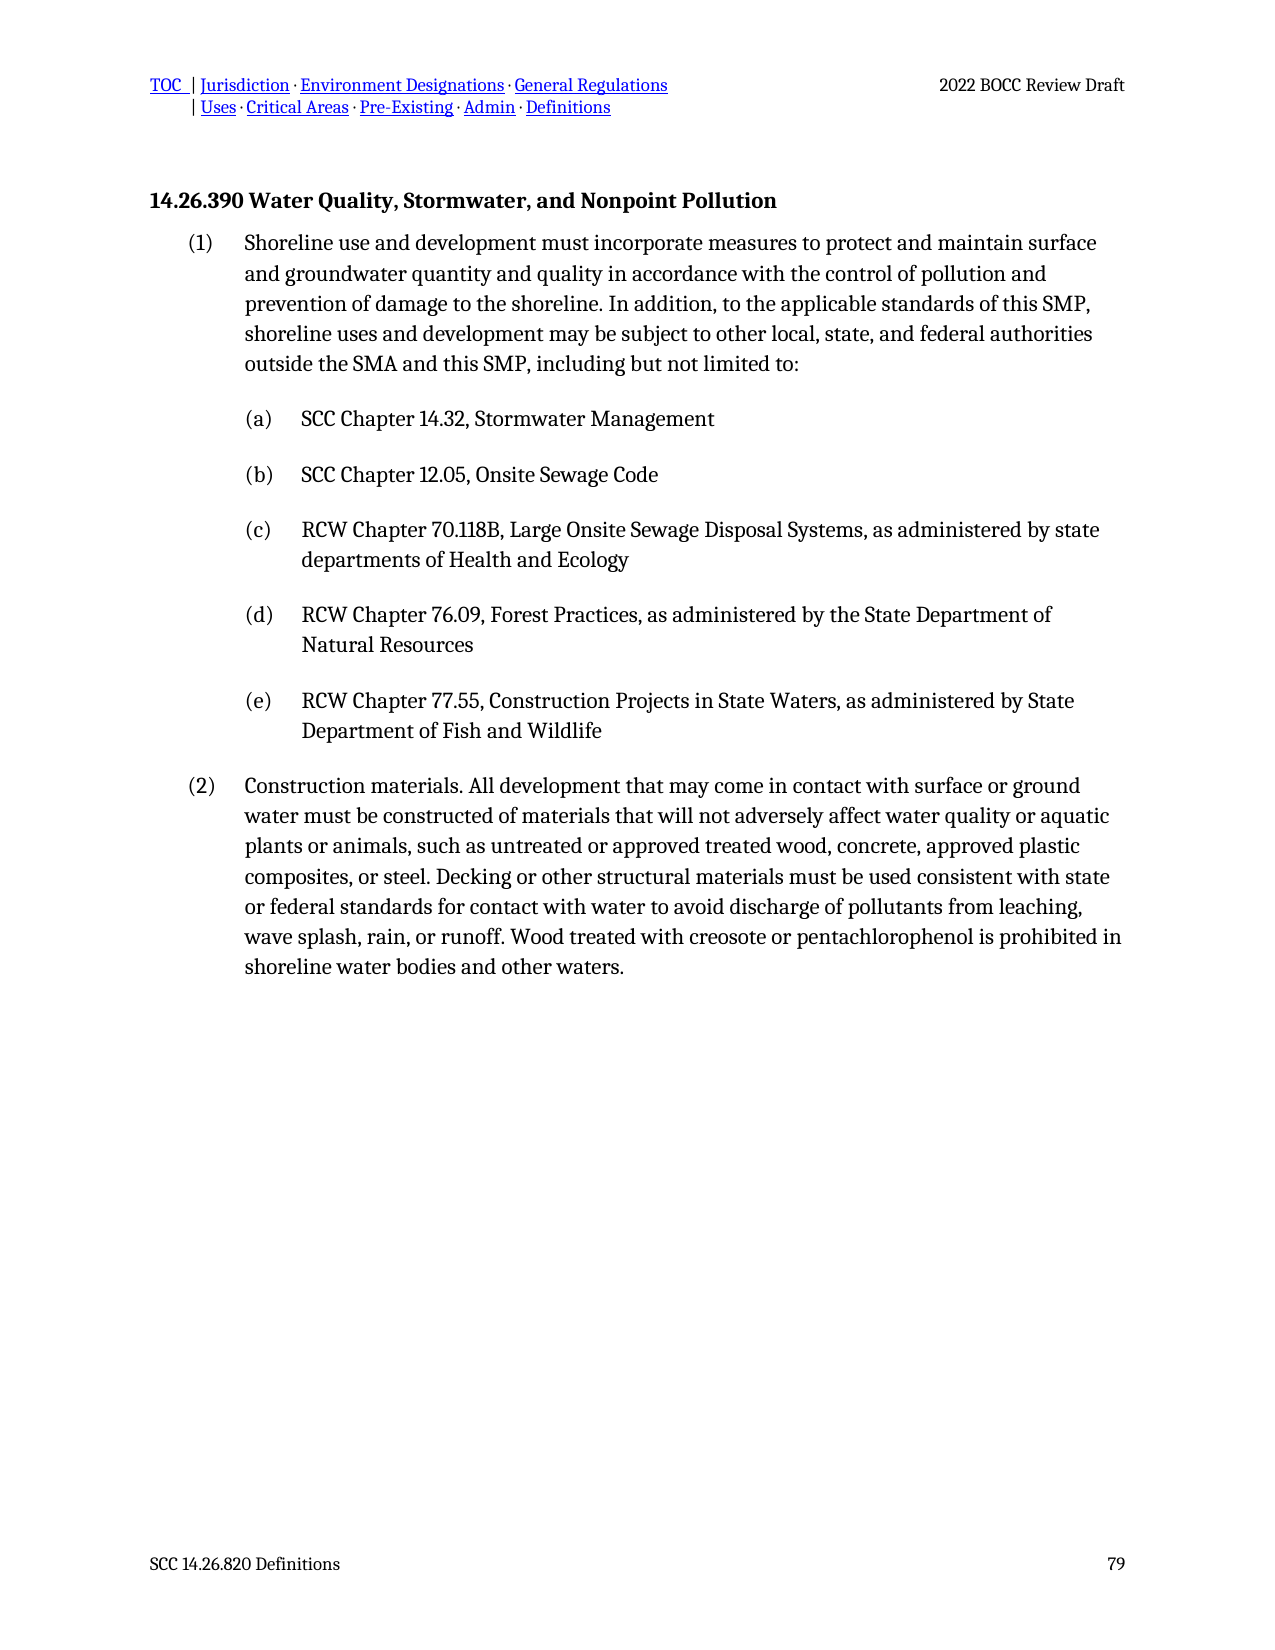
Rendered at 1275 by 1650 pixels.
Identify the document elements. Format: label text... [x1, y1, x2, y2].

subtitle RCW Chapter 77.55, Construction Projects in State Waters, as administered by State Department of Fish and Wildlife [244, 687, 1125, 744]
subtitle SCC Chapter 14.32, Stormwater Management [244, 406, 1125, 433]
subtitle Construction materials. All development that may come in contact with surface or ground water must be constructed of materials that will not adversely affect water quality or aquatic plants or animals, such as untreated or approved treated wood, concrete, approved plastic composites, or steel. Decking or other structural materials must be used consistent with state or federal standards for contact with water to avoid discharge of pollutants from leaching, wave splash, rain, or runoff. Wood treated with creosote or pentachlorophenol is prohibited in shoreline water bodies and other waters. [187, 773, 1125, 981]
subtitle Shoreline use and development must incorporate measures to protect and maintain surface and groundwater quantity and quality in accordance with the control of pollution and prevention of damage to the shoreline. In addition, to the applicable standards of this SMP, shoreline uses and development may be subject to other local, state, and federal authorities outside the SMA and this SMP, including but not limited to: [187, 230, 1125, 377]
subtitle 14.26.390 Water Quality, Stormwater, and Nonpoint Pollution [150, 187, 1125, 214]
subtitle SCC Chapter 12.05, Onsite Sewage Code [244, 461, 1125, 488]
subtitle RCW Chapter 76.09, Forest Practices, as administered by the State Department of Natural Resources [244, 602, 1125, 659]
subtitle RCW Chapter 70.118B, Large Onsite Sewage Disposal Systems, as administered by state departments of Health and Ecology [244, 517, 1125, 573]
